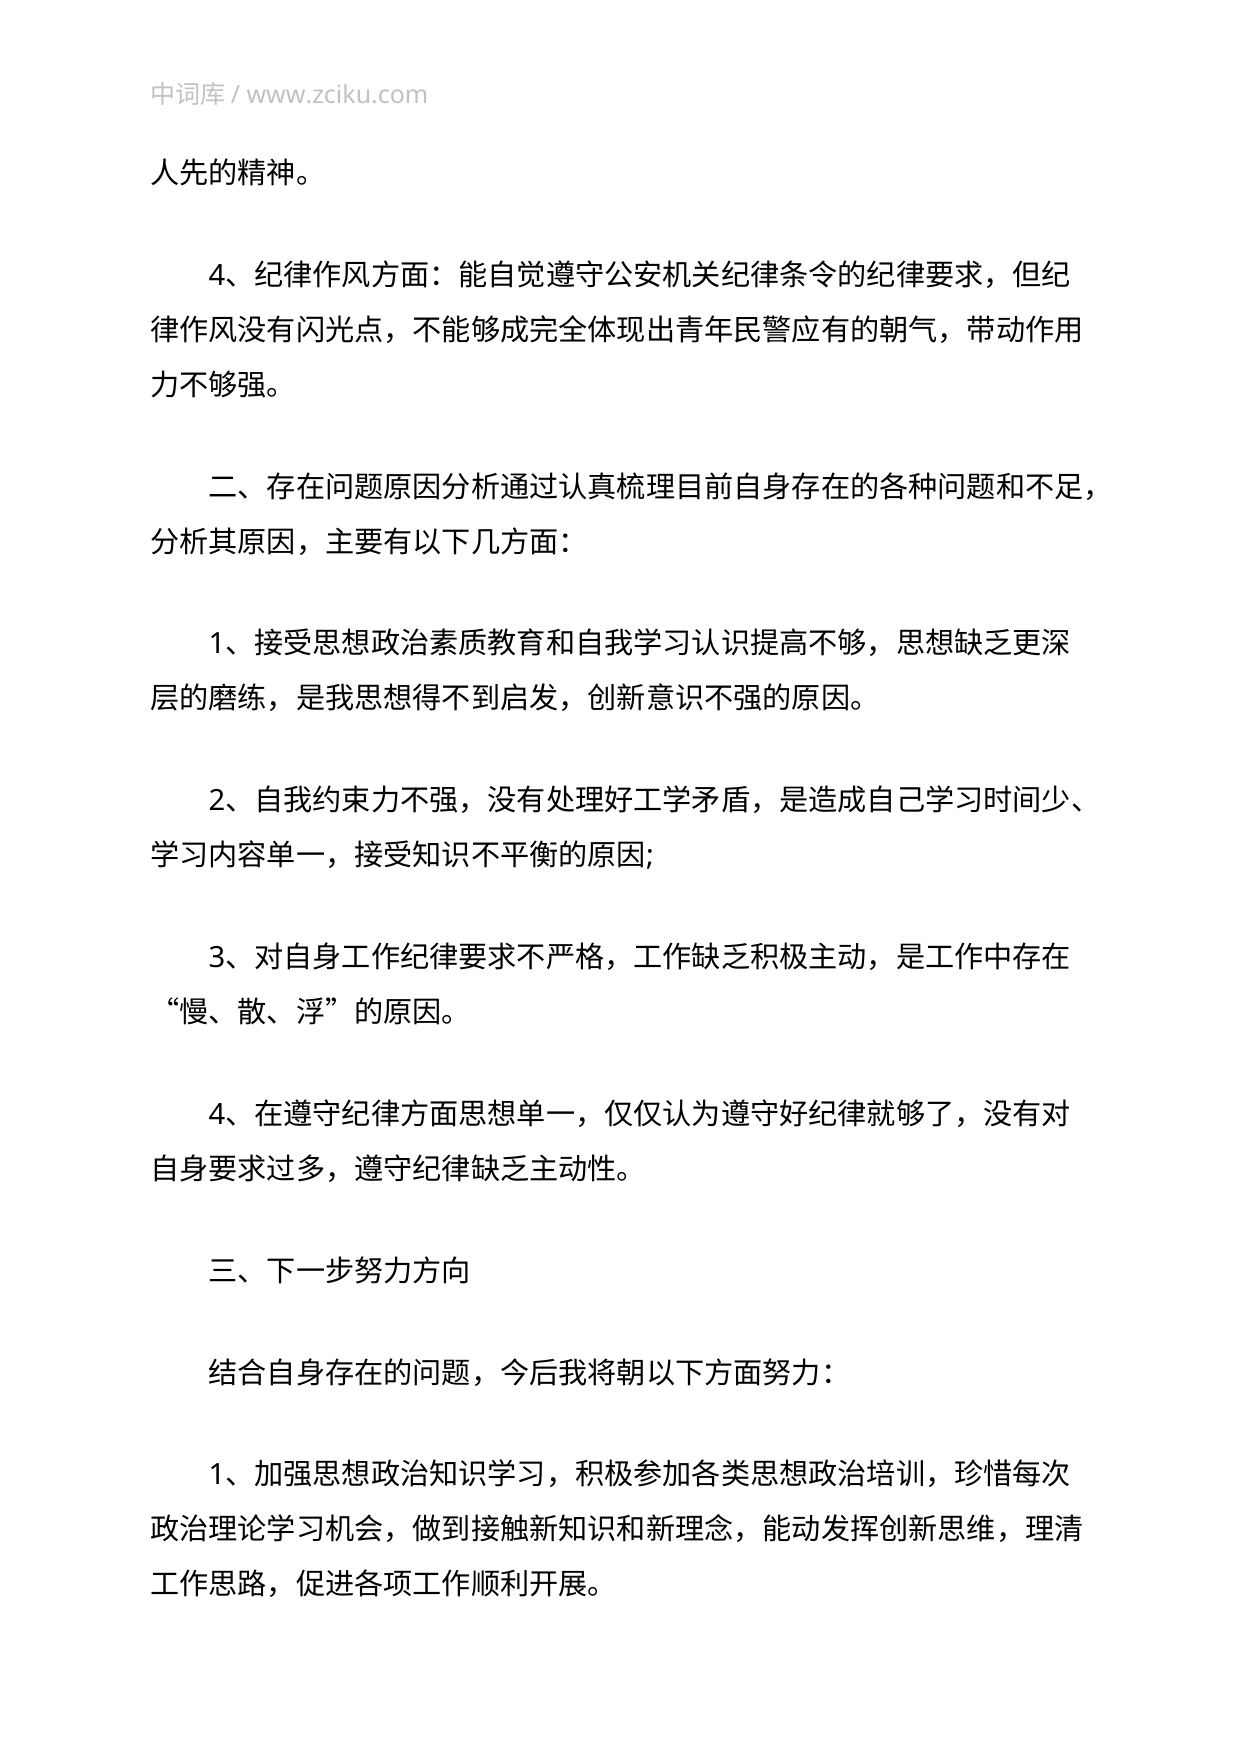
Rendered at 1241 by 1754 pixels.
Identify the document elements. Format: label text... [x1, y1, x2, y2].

text 1、加强思想政治知识学习，积极参加各类思想政治培训，珍惜每次政治理论学习机会，做到接触新知识和新理念，能动发挥创新思维，理清工作思路，促进各项工作顺利开展。 [150, 1451, 1090, 1603]
text 4、纪律作风方面：能自觉遵守公安机关纪律条令的纪律要求，但纪律作风没有闪光点，不能够成完全体现出青年民警应有的朝气，带动作用力不够强。 [150, 252, 1090, 404]
text 二、存在问题原因分析通过认真梳理目前自身存在的各种问题和不足，分析其原因，主要有以下几方面： [150, 463, 1090, 561]
text 2、自我约束力不强，没有处理好工学矛盾，是造成自己学习时间少、学习内容单一，接受知识不平衡的原因; [150, 777, 1090, 874]
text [150, 150, 1090, 192]
text 结合自身存在的问题，今后我将朝以下方面努力： [150, 1349, 1090, 1391]
text 1、接受思想政治素质教育和自我学习认识提高不够，思想缺乏更深层的磨练，是我思想得不到启发，创新意识不强的原因。 [150, 620, 1090, 717]
text 4、在遵守纪律方面思想单一，仅仅认为遵守好纪律就够了，没有对自身要求过多，遵守纪律缺乏主动性。 [150, 1091, 1090, 1188]
text 三、下一步努力方向 [150, 1247, 1090, 1290]
text 3、对自身工作纪律要求不严格，工作缺乏积极主动，是工作中存在“慢、散、浮”的原因。 [150, 934, 1090, 1031]
